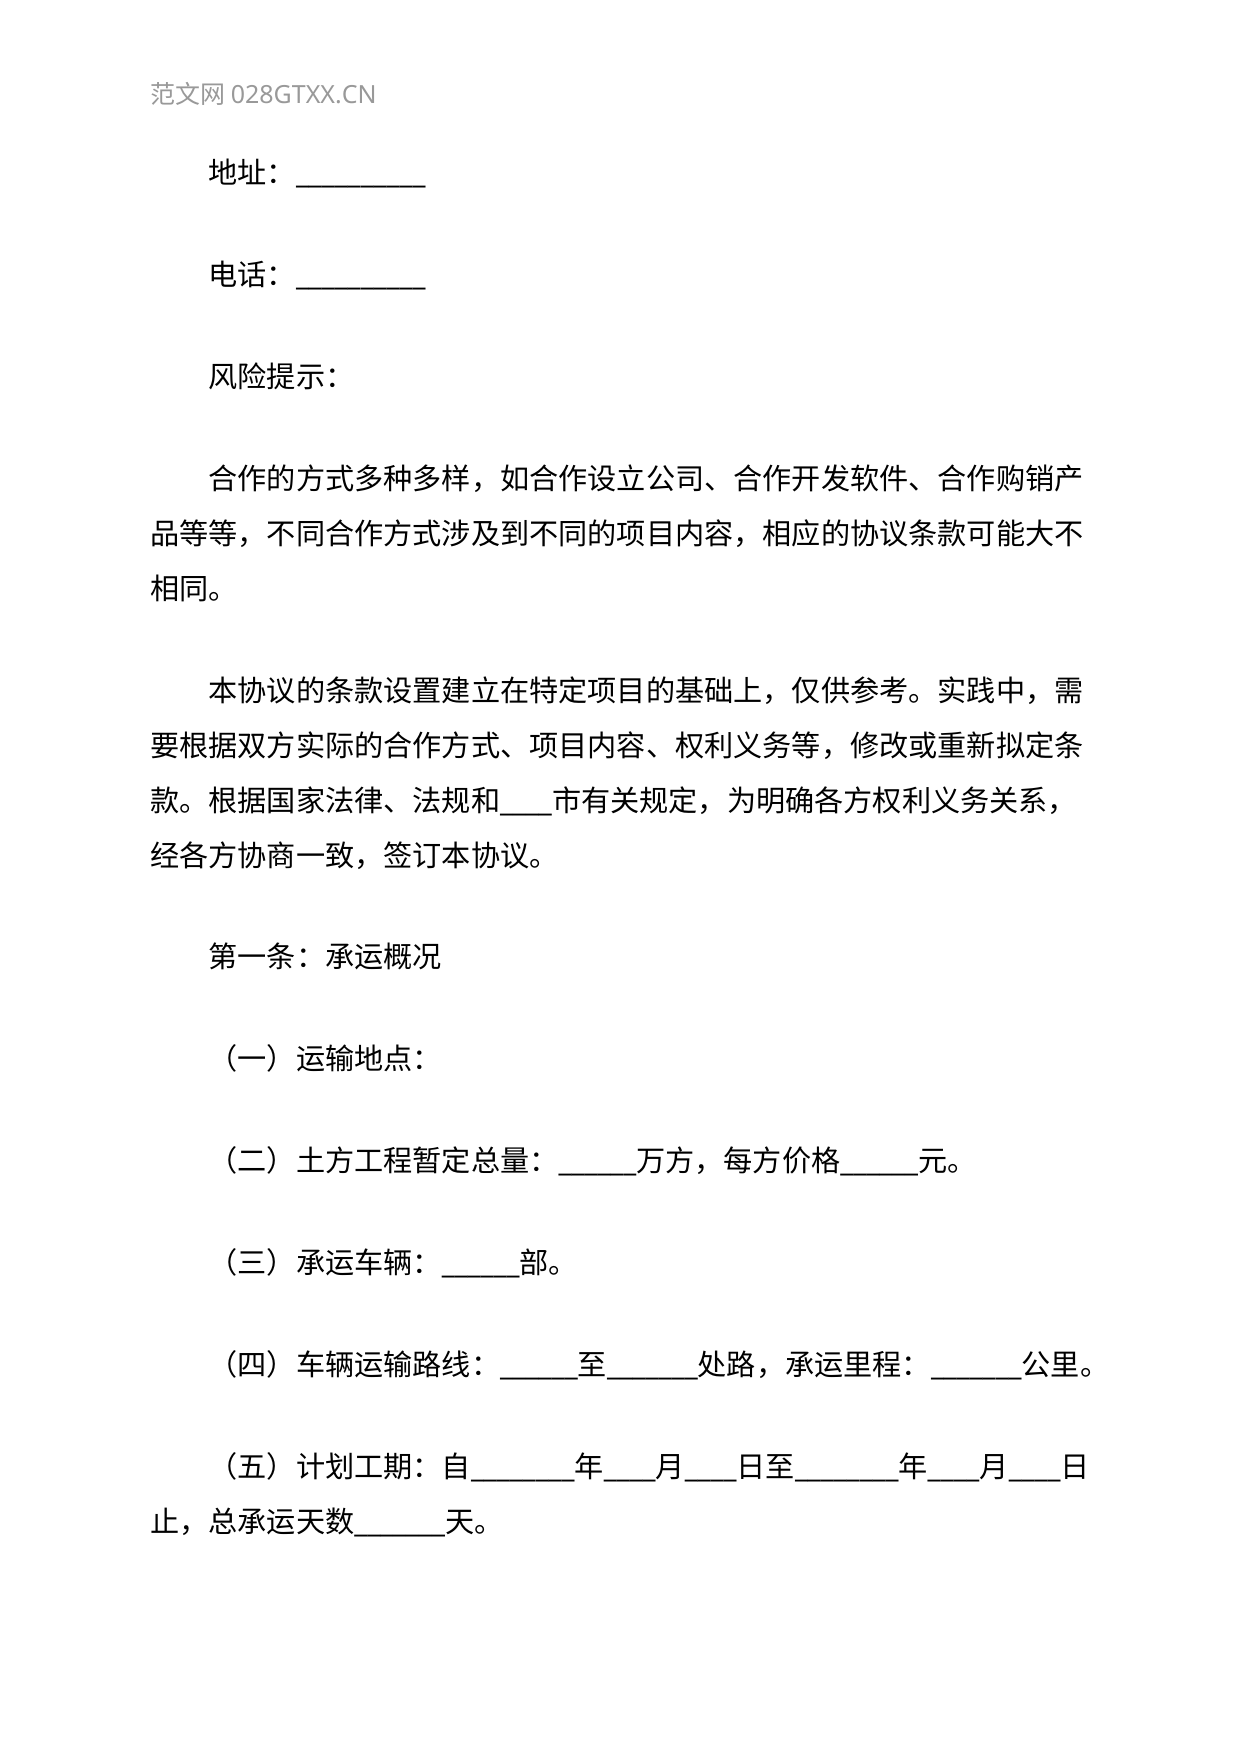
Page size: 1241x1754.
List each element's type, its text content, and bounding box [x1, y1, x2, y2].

text （一）运输地点： [150, 1036, 1090, 1078]
text （五）计划工期：自________年____月____日至________年____月____日止，总承运天数_______天。 [150, 1443, 1090, 1541]
text 地址：__________ [150, 150, 1090, 192]
text （二）土方工程暂定总量：______万方，每方价格______元。 [150, 1137, 1090, 1180]
text 本协议的条款设置建立在特定项目的基础上，仅供参考。实践中，需要根据双方实际的合作方式、项目内容、权利义务等，修改或重新拟定条款。根据国家法律、法规和____市有关规定，为明确各方权利义务关系，经各方协商一致，签订本协议。 [150, 667, 1090, 874]
text 合作的方式多种多样，如合作设立公司、合作开发软件、合作购销产品等等，不同合作方式涉及到不同的项目内容，相应的协议条款可能大不相同。 [150, 456, 1090, 608]
text （三）承运车辆：______部。 [150, 1239, 1090, 1282]
text 风险提示： [150, 354, 1090, 396]
text 第一条：承运概况 [150, 934, 1090, 976]
text 电话：__________ [150, 252, 1090, 294]
text （四）车辆运输路线：______至_______处路，承运里程：_______公里。 [150, 1341, 1090, 1384]
